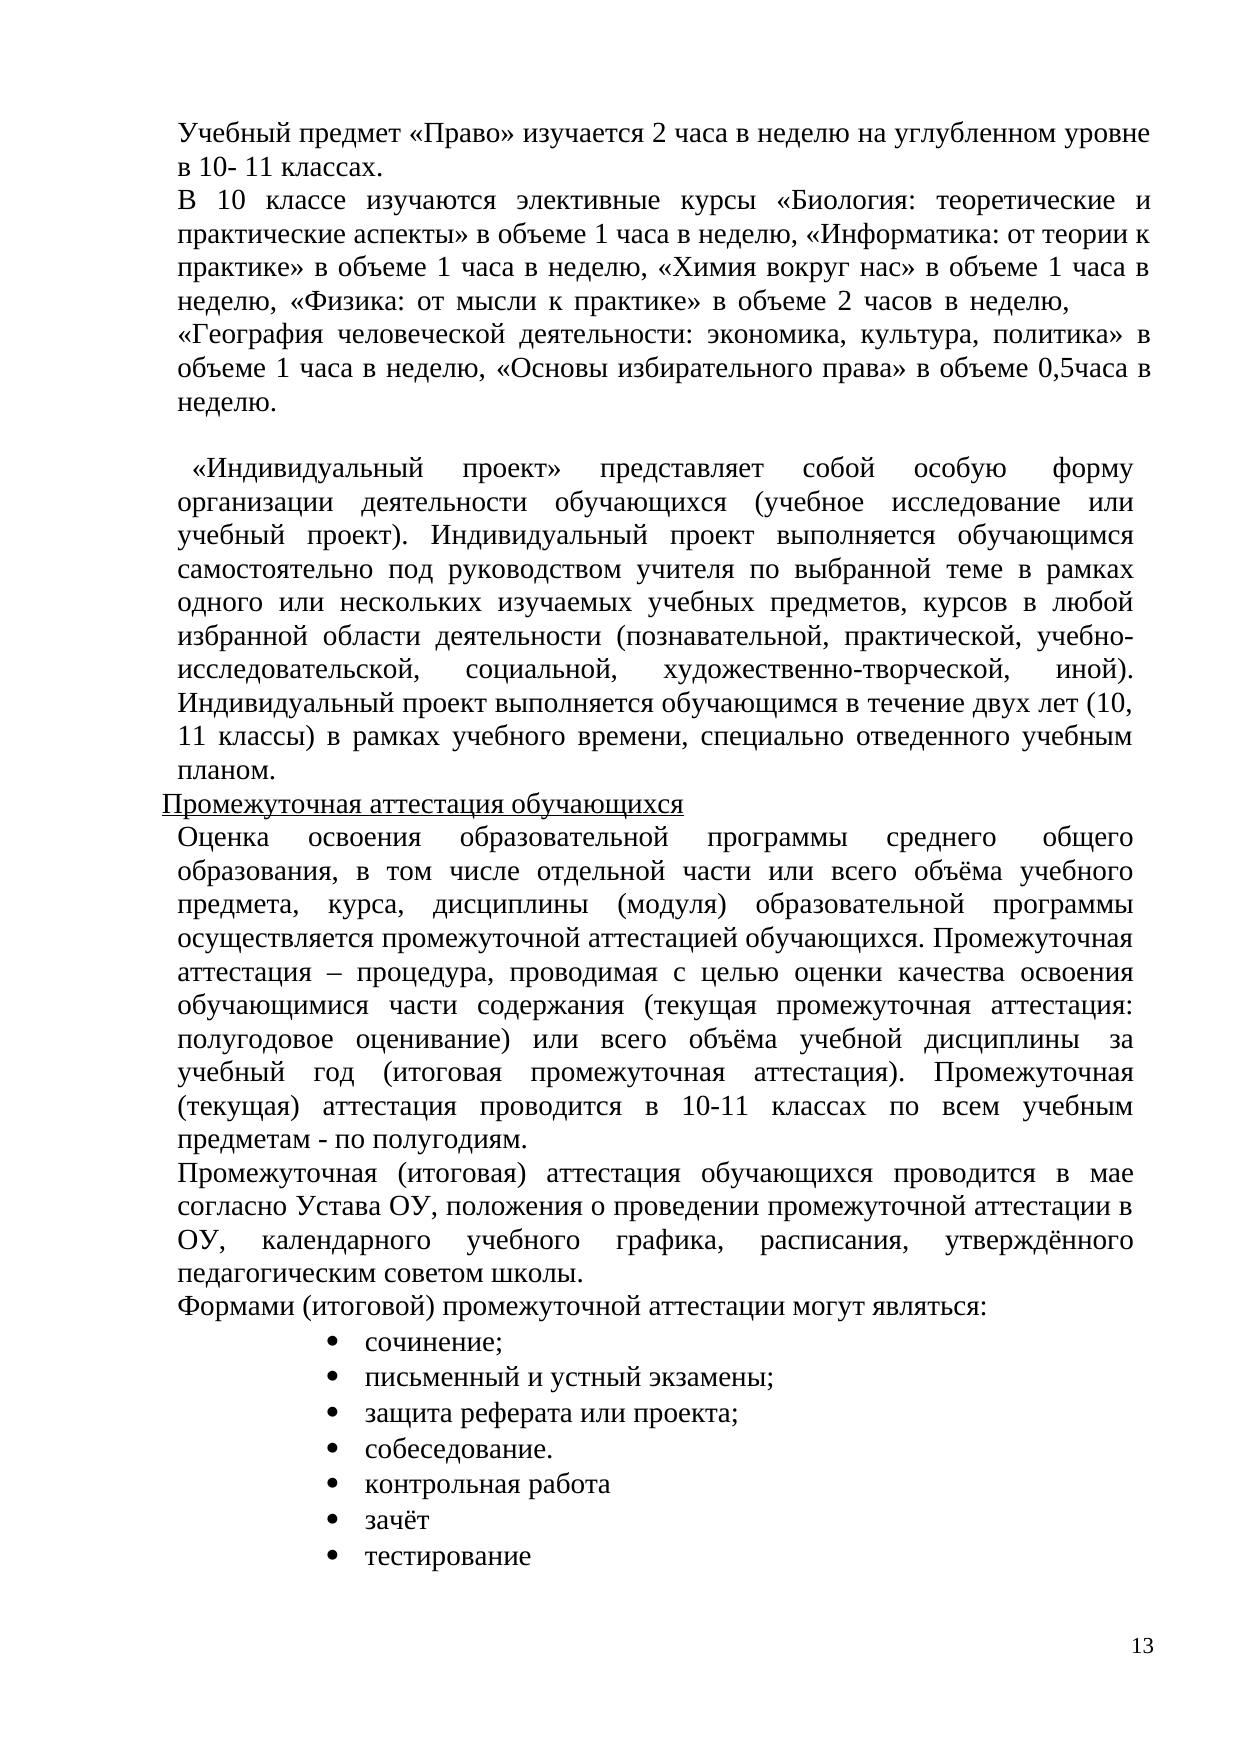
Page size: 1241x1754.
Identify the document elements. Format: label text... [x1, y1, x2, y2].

text Формами (итоговой) промежуточной аттестации могут являться: [177, 1289, 1230, 1323]
list защита реферата или проекта; [327, 1394, 1230, 1429]
text «География человеческой деятельности: экономика, культура, политика» в объеме 1 часа в неделю, «Основы избирательного права» в объеме 0,5часа в неделю. [177, 317, 1152, 417]
text Учебный предмет «Право» изучается 2 часа в неделю на углубленном уровне в 10- 11 классах. [177, 115, 1152, 182]
text Оценка освоения образовательной программы среднего общего образования, в том числе отдельной части или всего объёма учебного предмета, курса, дисциплины (модуля) образовательной программы осуществляется промежуточной аттестацией обучающихся. Промежуточная аттестация – процедура, проводимая с целью оценки качества освоения обучающимися части содержания (текущая промежуточная аттестация: полугодовое оценивание) или всего объёма учебной дисциплины за учебный год (итоговая промежуточная аттестация). Промежуточная (текущая) аттестация проводится в 10-11 классах по всем учебным предметам - по полугодиям. [177, 819, 1134, 1155]
list собеседование. [327, 1430, 1230, 1465]
list зачёт [327, 1501, 1230, 1537]
list тестирование [327, 1537, 1230, 1572]
list контрольная работа [327, 1465, 1230, 1501]
list письменный и устный экзамены; [327, 1358, 1230, 1394]
text Промежуточная (итоговая) аттестация обучающихся проводится в мае согласно Устава ОУ, положения о проведении промежуточной аттестации в ОУ, календарного учебного графика, расписания, утверждённого педагогическим советом школы. [177, 1155, 1134, 1289]
text «Индивидуальный проект» представляет собой особую форму организации деятельности обучающихся (учебное исследование или учебный проект). Индивидуальный проект выполняется обучающимся самостоятельно под руководством учителя по выбранной теме в рамках одного или нескольких изучаемых учебных предметов, курсов в любой избранной области деятельности (познавательной, практической, учебно- исследовательской, социальной, художественно-творческой, иной). Индивидуальный проект выполняется обучающимся в течение двух лет (10, 11 классы) в рамках учебного времени, специально отведенного учебным планом. [177, 450, 1134, 786]
text В 10 классе изучаются элективные курсы «Биология: теоретические и практические аспекты» в объеме 1 часа в неделю, «Информатика: от теории к практике» в объеме 1 часа в неделю, «Химия вокруг нас» в объеме 1 часа в неделю, «Физика: от мысли к практике» в объеме 2 часов в неделю, [177, 182, 1151, 317]
text Промежуточная аттестация обучающихся [162, 786, 1230, 819]
list сочинение; [327, 1323, 1230, 1358]
